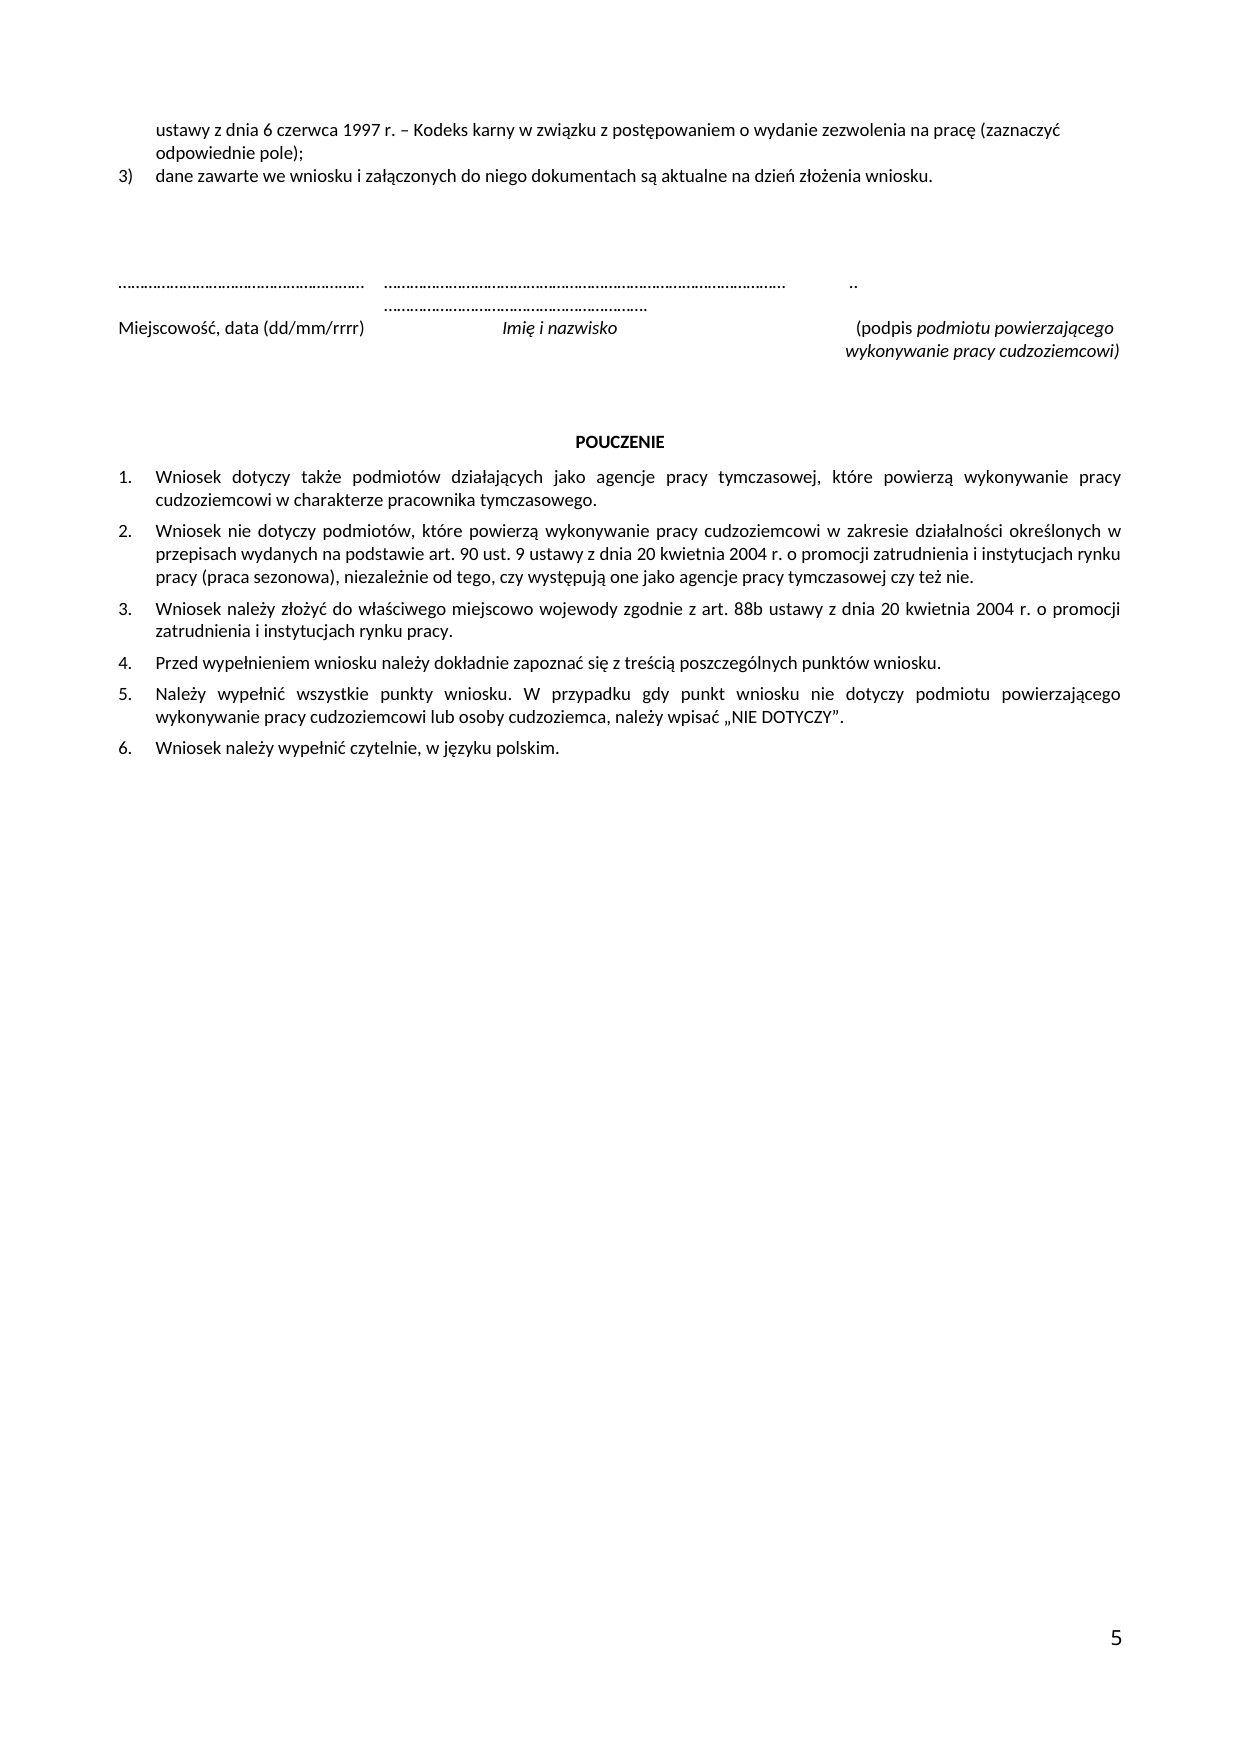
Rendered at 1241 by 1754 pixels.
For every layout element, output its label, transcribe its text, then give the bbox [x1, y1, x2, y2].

text Miejscowość, data (dd/mm/rrrr) Imię i nazwisko (podpis podmiotu powierzającego [118, 316, 1122, 339]
text ………………………………………………… ………………………………………………………………………………… ..……………………………………………………. [118, 270, 1122, 316]
list Wniosek nie dotyczy podmiotów, które powierzą wykonywanie pracy cudzoziemcowi w zakresie działalności określonych w przepisach wydanych na podstawie art. 90 ust. 9 ustawy z dnia 20 kwietnia 2004 r. o promocji zatrudnienia i instytucjach rynku pracy (praca sezonowa), niezależnie od tego, czy występują one jako agencje pracy tymczasowej czy też nie. [118, 520, 1122, 588]
list Wniosek należy złożyć do właściwego miejscowo wojewody zgodnie z art. 88b ustawy z dnia 20 kwietnia 2004 r. o promocji zatrudnienia i instytucjach rynku pracy. [118, 597, 1122, 643]
list Wniosek dotyczy także podmiotów działających jako agencje pracy tymczasowej, które powierzą wykonywanie pracy cudzoziemcowi w charakterze pracownika tymczasowego. [118, 466, 1122, 511]
list dane zawarte we wniosku i załączonych do niego dokumentach są aktualne na dzień złożenia wniosku. [118, 164, 1122, 187]
list Należy wypełnić wszystkie punkty wniosku. W przypadku gdy punkt wniosku nie dotyczy podmiotu powierzającego wykonywanie pracy cudzoziemcowi lub osoby cudzoziemca, należy wpisać „NIE DOTYCZY”. [118, 682, 1122, 728]
text POUCZENIE [118, 430, 1122, 453]
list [118, 118, 1122, 164]
text wykonywanie pracy cudzoziemcowi) [118, 339, 1122, 362]
list Przed wypełnieniem wniosku należy dokładnie zapoznać się z treścią poszczególnych punktów wniosku. [118, 651, 1122, 674]
list Wniosek należy wypełnić czytelnie, w języku polskim. [118, 736, 1122, 759]
